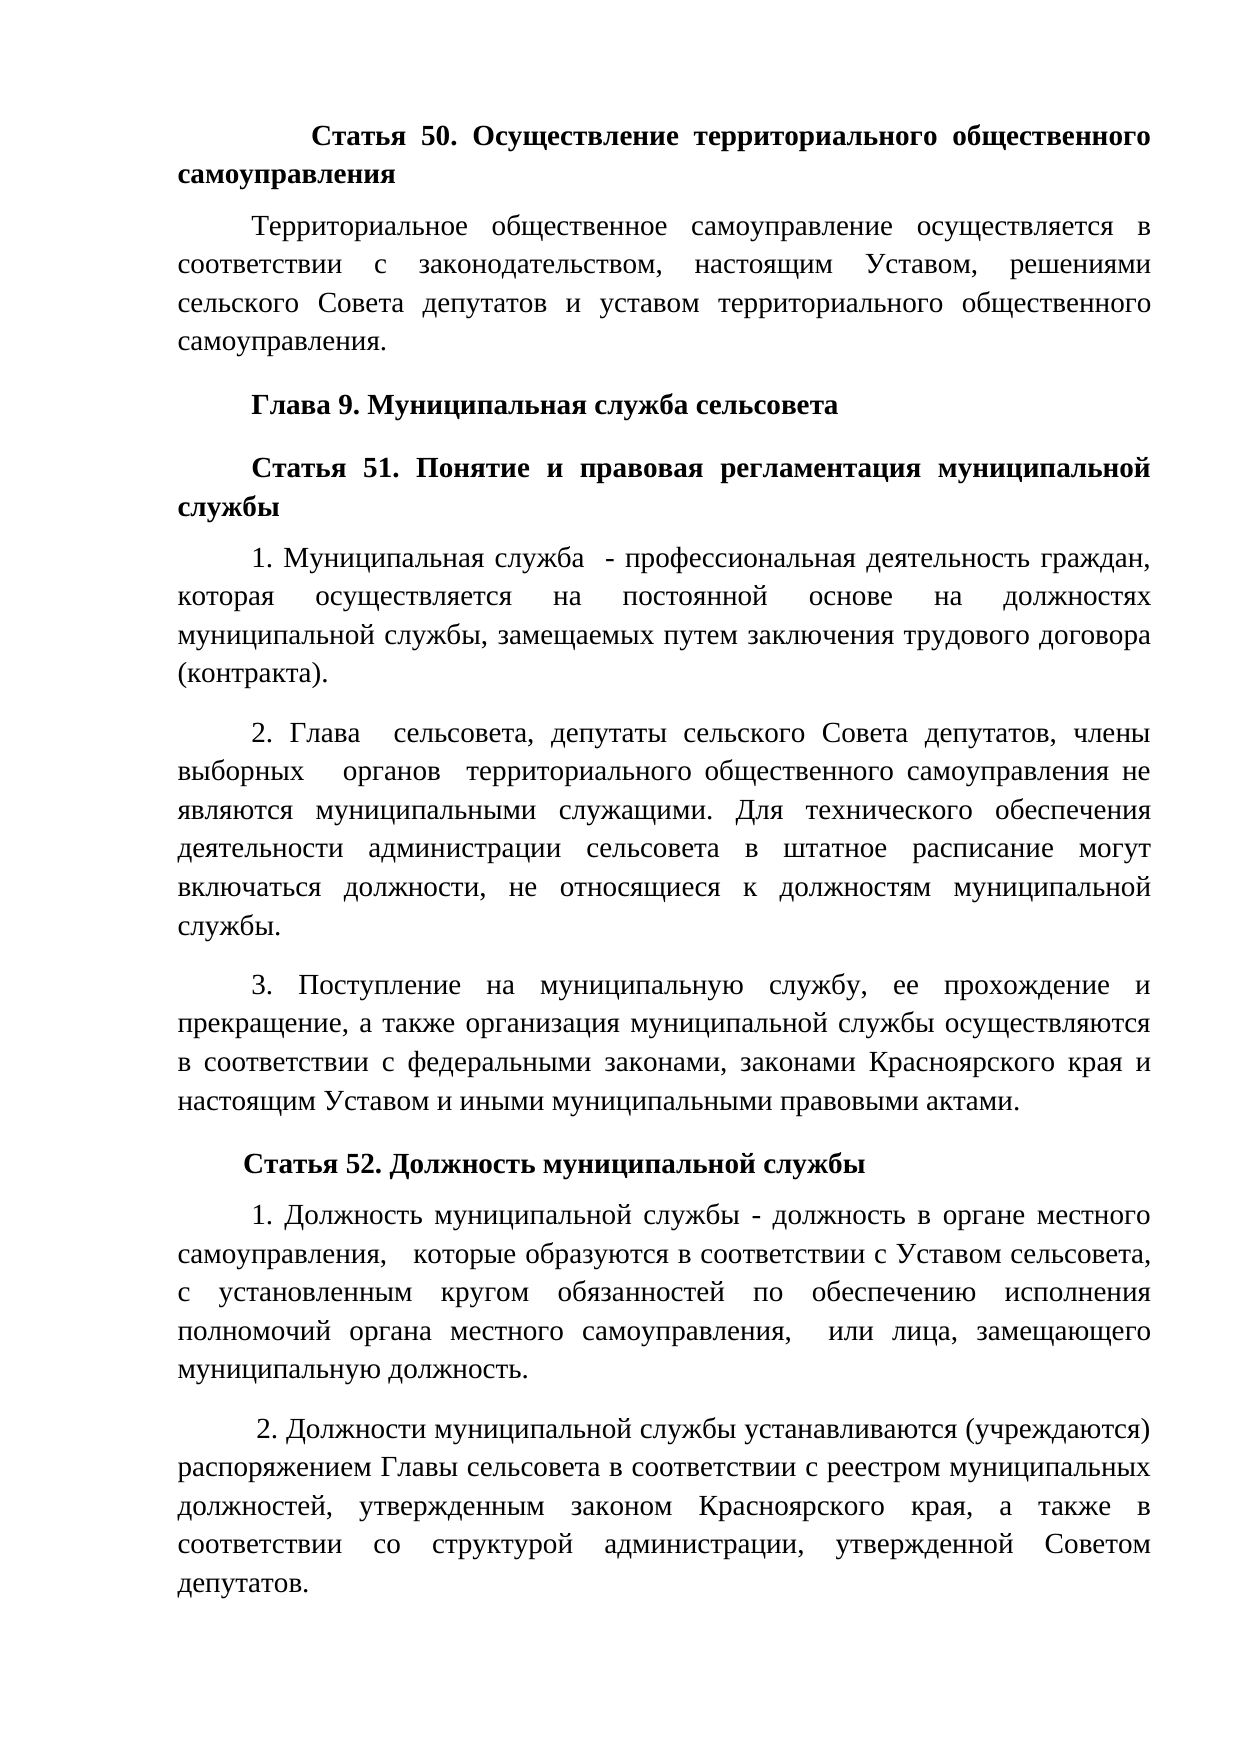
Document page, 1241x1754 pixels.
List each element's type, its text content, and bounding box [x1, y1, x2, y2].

text 2. Глава сельсовета, депутаты сельского Совета депутатов, члены выборных органов территориального общественного самоуправления не являются муниципальными служащими. Для технического обеспечения деятельности администрации сельсовета в штатное расписание могут включаться должности, не относящиеся к должностям муниципальной службы. [177, 715, 1152, 941]
text Статья 51. Понятие и правовая регламентация муниципальной службы [177, 450, 1152, 522]
text Статья 52. Должность муниципальной службы [177, 1146, 1152, 1180]
text 3. Поступление на муниципальную службу, ее прохождение и прекращение, а также организация муниципальной службы осуществляются в соответствии с федеральными законами, законами Красноярского края и настоящим Уставом и иными муниципальными правовыми актами. [177, 967, 1152, 1116]
text Глава 9. Муниципальная служба сельсовета [177, 387, 1152, 420]
text 1. Должность муниципальной службы - должность в органе местного самоуправления, которые образуются в соответствии с Уставом сельсовета, с установленным кругом обязанностей по обеспечению исполнения полномочий органа местного самоуправления, или лица, замещающего муниципальную должность. [177, 1197, 1152, 1385]
text Территориальное общественное самоуправление осуществляется в соответствии с законодательством, настоящим Уставом, решениями сельского Совета депутатов и уставом территориального общественного самоуправления. [177, 208, 1152, 357]
text 2. Должности муниципальной службы устанавливаются (учреждаются) распоряжением Главы сельсовета в соответствии с реестром муниципальных должностей, утвержденным законом Красноярского края, а также в соответствии со структурой администрации, утвержденной Советом депутатов. [177, 1411, 1152, 1598]
text Статья 50. Осуществление территориального общественного самоуправления [177, 118, 1152, 190]
text 1. Муниципальная служба - профессиональная деятельность граждан, которая осуществляется на постоянной основе на должностях муниципальной службы, замещаемых путем заключения трудового договора (контракта). [177, 540, 1152, 689]
